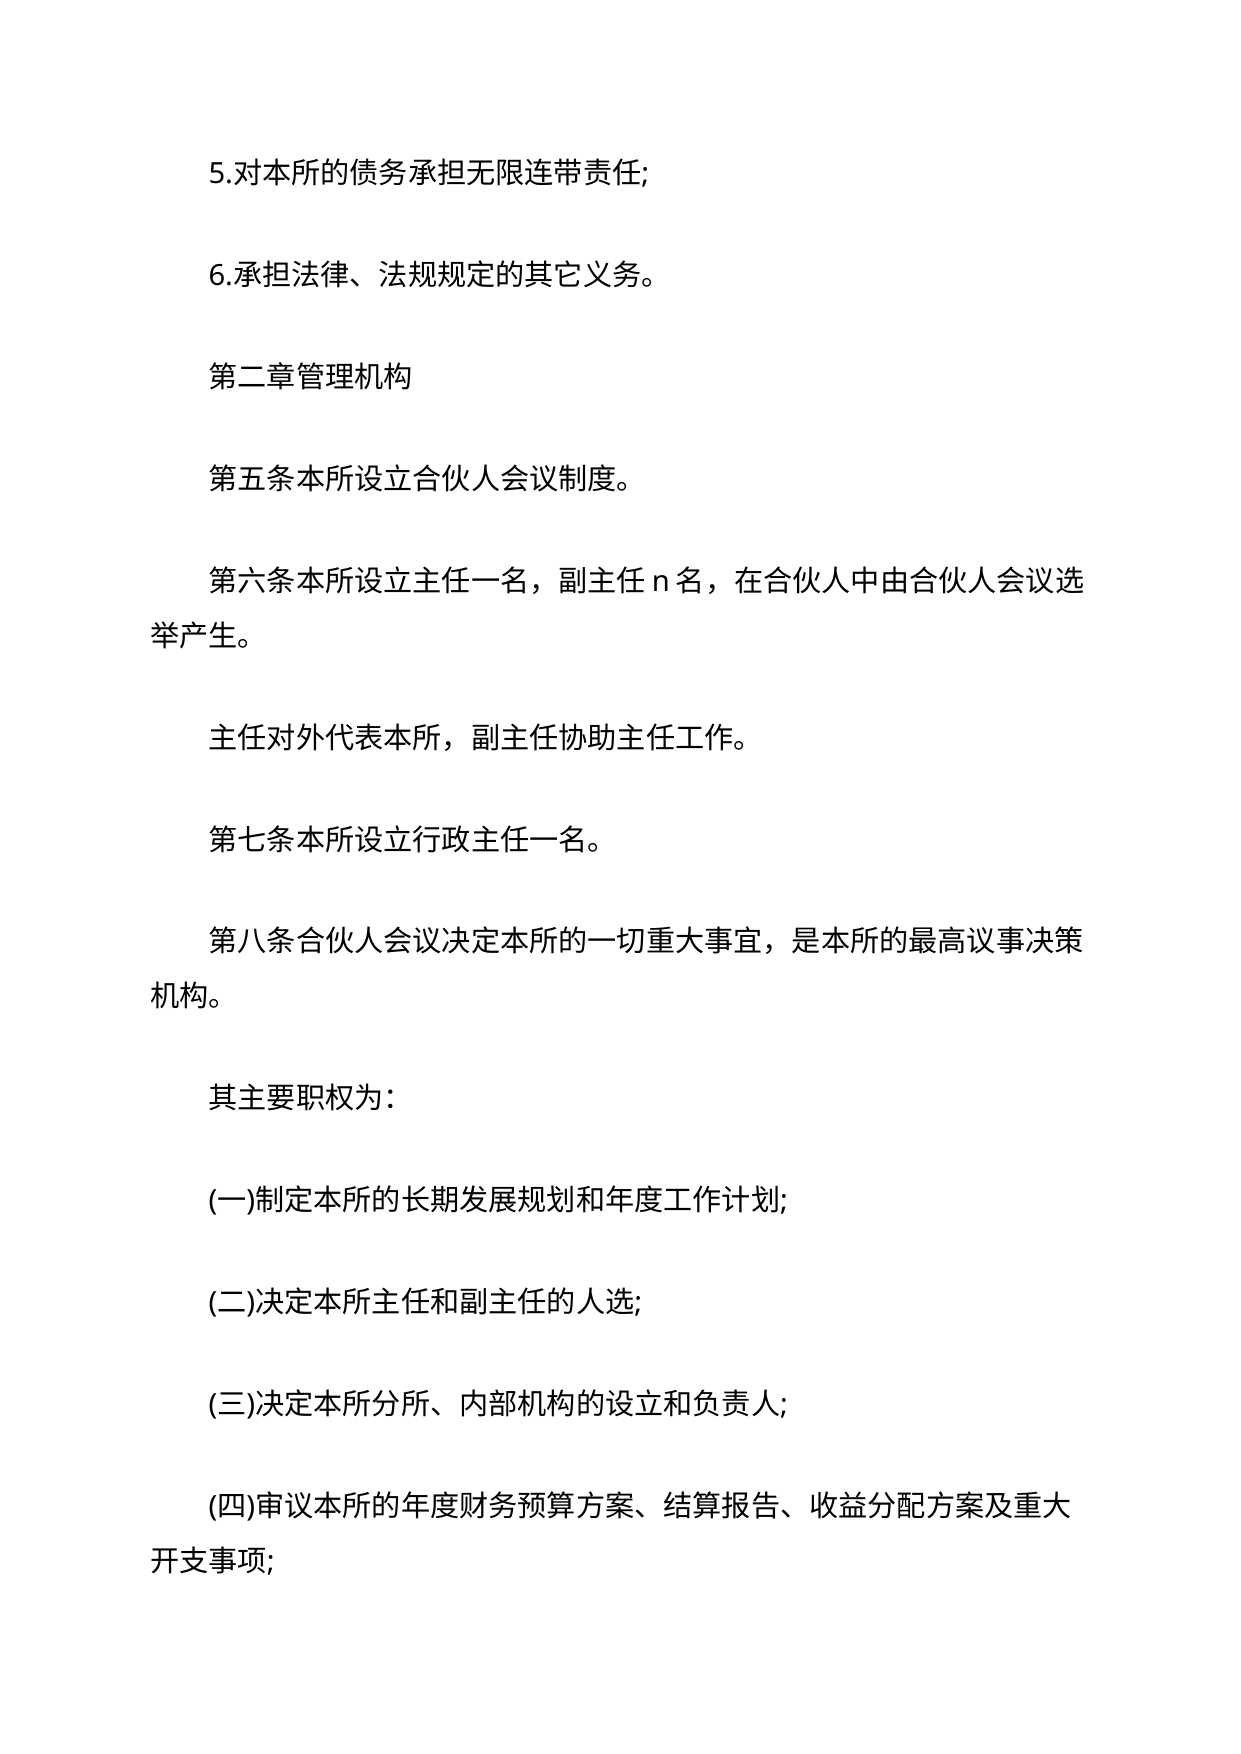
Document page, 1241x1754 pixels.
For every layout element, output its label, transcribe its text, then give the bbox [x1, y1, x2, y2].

text (二)决定本所主任和副主任的人选; [150, 1278, 1090, 1321]
text 第六条本所设立主任一名，副主任n名，在合伙人中由合伙人会议选举产生。 [150, 557, 1090, 655]
text 主任对外代表本所，副主任协助主任工作。 [150, 714, 1090, 757]
text (三)决定本所分所、内部机构的设立和负责人; [150, 1380, 1090, 1423]
text 5.对本所的债务承担无限连带责任; [150, 150, 1090, 192]
text 6.承担法律、法规规定的其它义务。 [150, 252, 1090, 294]
text 第五条本所设立合伙人会议制度。 [150, 456, 1090, 498]
text (四)审议本所的年度财务预算方案、结算报告、收益分配方案及重大开支事项; [150, 1482, 1090, 1579]
text 第八条合伙人会议决定本所的一切重大事宜，是本所的最高议事决策机构。 [150, 918, 1090, 1015]
text 第七条本所设立行政主任一名。 [150, 816, 1090, 858]
text 第二章管理机构 [150, 354, 1090, 396]
text (一)制定本所的长期发展规划和年度工作计划; [150, 1176, 1090, 1219]
text 其主要职权为： [150, 1074, 1090, 1117]
